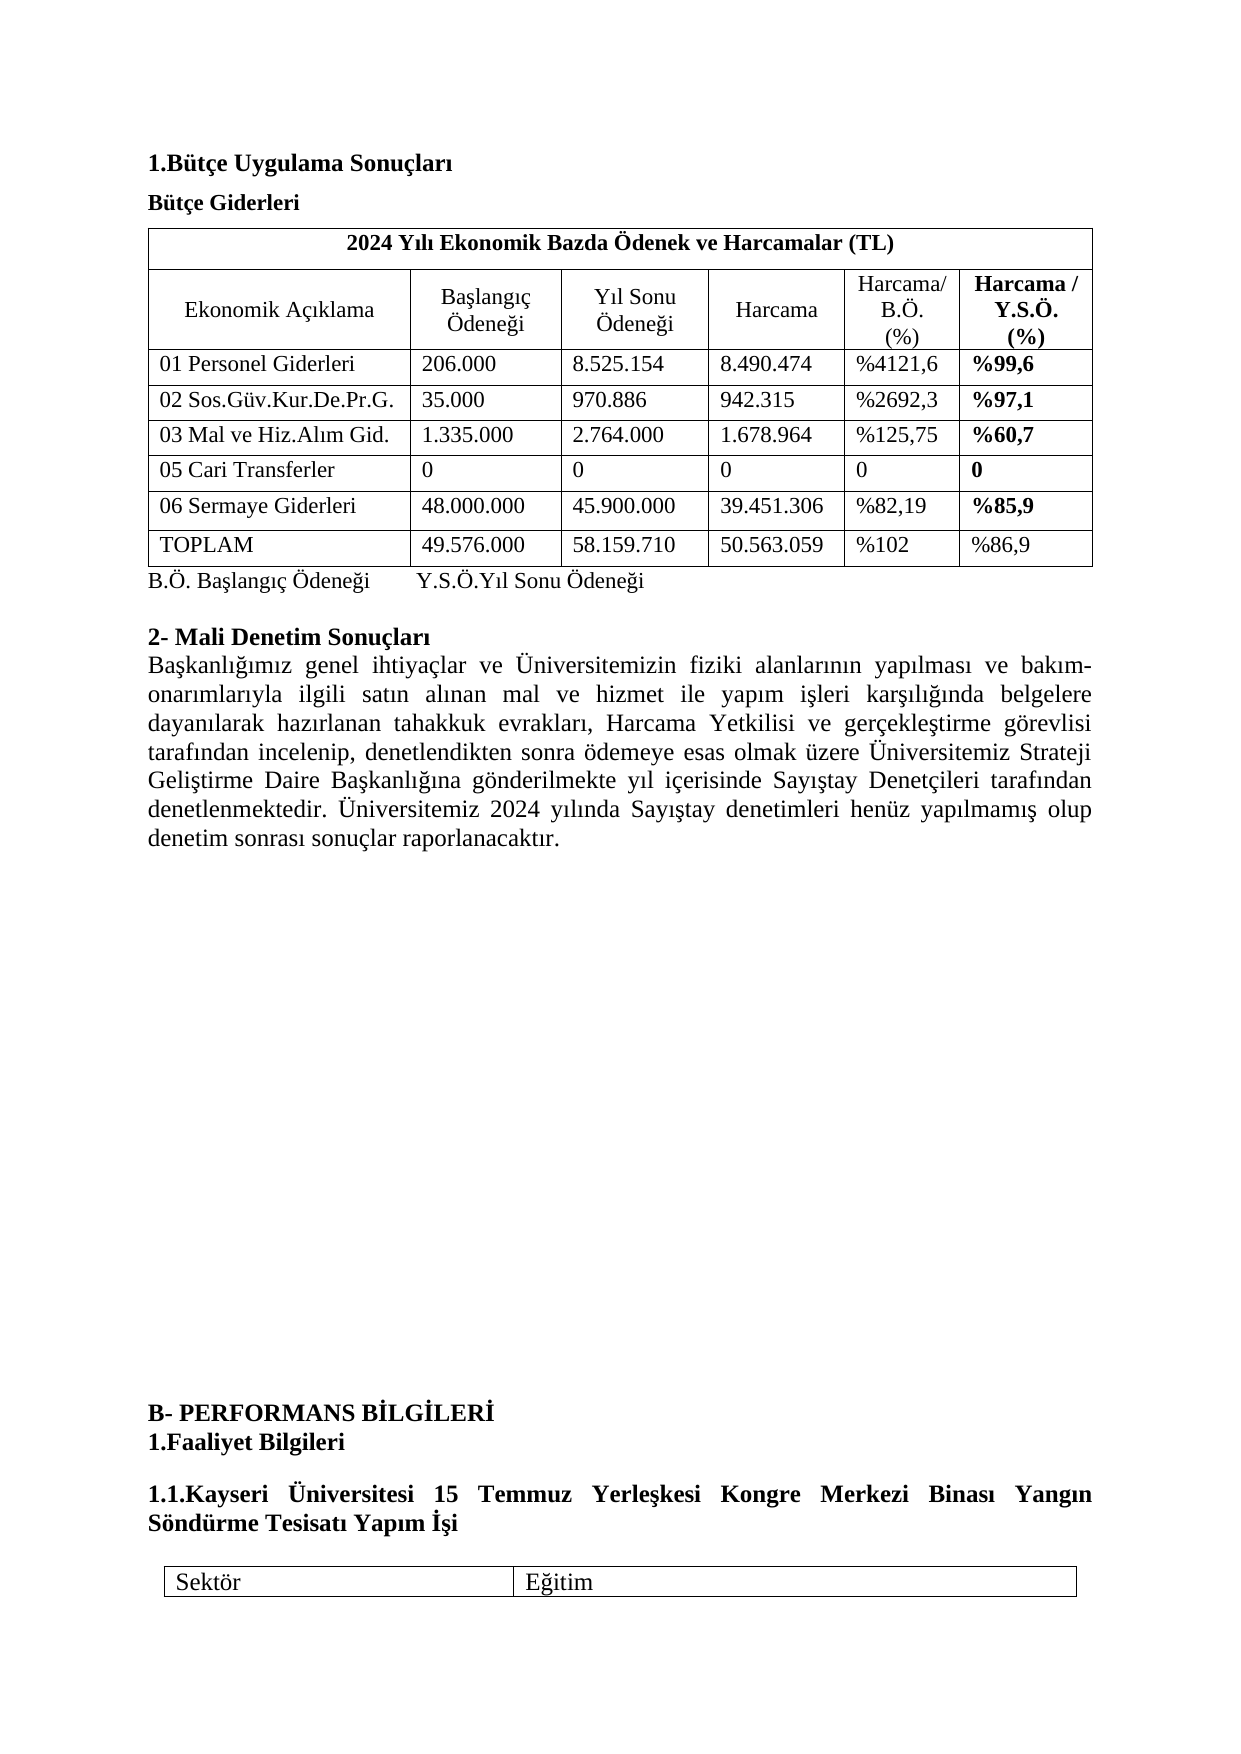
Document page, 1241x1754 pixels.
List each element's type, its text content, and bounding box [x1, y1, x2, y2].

subtitle B- PERFORMANS BİLGİLERİ [148, 1398, 1093, 1427]
table_cell %99,6 [960, 350, 1092, 384]
table_cell %4121,6 [845, 350, 959, 384]
table_cell 0 [845, 456, 959, 491]
table_cell %102 [845, 531, 959, 566]
table_cell 0 [562, 456, 708, 491]
table_cell 48.000.000 [411, 492, 561, 530]
table_cell 8.490.474 [709, 350, 844, 384]
table_cell 0 [960, 456, 1092, 491]
table_cell %82,19 [845, 492, 959, 530]
text 1.1.Kayseri Üniversitesi 15 Temmuz Yerleşkesi Kongre Merkezi Binası Yangın Söndürme Tesisatı Yapım İşi [148, 1479, 1093, 1537]
table_cell 970.886 [562, 386, 708, 420]
table_cell TOPLAM [149, 531, 410, 566]
table_cell 35.000 [411, 386, 561, 420]
table_cell 02 Sos.Güv.Kur.De.Pr.G. [149, 386, 410, 420]
table_cell Ekonomik Açıklama [149, 270, 410, 349]
table_cell 39.451.306 [709, 492, 844, 530]
subtitle 1.Faaliyet Bilgileri [148, 1427, 1093, 1456]
table_cell 58.159.710 [562, 531, 708, 566]
table_cell Başlangıç Ödeneği [411, 270, 561, 349]
table_cell 01 Personel Giderleri [149, 350, 410, 384]
table_cell 2.764.000 [562, 421, 708, 455]
text Bütçe Giderleri [148, 189, 1093, 215]
table_header Eğitim [514, 1567, 1076, 1596]
table_cell %85,9 [960, 492, 1092, 530]
subtitle 1.Bütçe Uygulama Sonuçları [148, 148, 1093, 176]
table_cell %97,1 [960, 386, 1092, 420]
table_cell 0 [709, 456, 844, 491]
table_cell 05 Cari Transferler [149, 456, 410, 491]
table_header 2024 Yılı Ekonomik Bazda Ödenek ve Harcamalar (TL) [149, 229, 1092, 269]
table_cell Yıl Sonu Ödeneği [562, 270, 708, 349]
table_cell Harcama [709, 270, 844, 349]
table_cell 50.563.059 [709, 531, 844, 566]
text B.Ö. Başlangıç Ödeneği Y.S.Ö.Yıl Sonu Ödeneği [148, 567, 1093, 593]
table_cell %2692,3 [845, 386, 959, 420]
table_cell %125,75 [845, 421, 959, 455]
table_cell 45.900.000 [562, 492, 708, 530]
table_cell %86,9 [960, 531, 1092, 566]
table_cell 206.000 [411, 350, 561, 384]
table_cell Harcama / Y.S.Ö. (%) [960, 270, 1092, 349]
table_cell 03 Mal ve Hiz.Alım Gid. [149, 421, 410, 455]
table_cell 1.335.000 [411, 421, 561, 455]
table_cell Harcama/ B.Ö. (%) [845, 270, 959, 349]
table_cell 06 Sermaye Giderleri [149, 492, 410, 530]
subtitle 2- Mali Denetim Sonuçları [148, 622, 1093, 651]
table_cell 942.315 [709, 386, 844, 420]
table_cell 0 [411, 456, 561, 491]
table_cell 8.525.154 [562, 350, 708, 384]
table_cell 1.678.964 [709, 421, 844, 455]
table_header Sektör [165, 1567, 513, 1596]
table_cell 49.576.000 [411, 531, 561, 566]
text Başkanlığımız genel ihtiyaçlar ve Üniversitemizin fiziki alanlarının yapılması ve bakım-onarımlarıyla ilgili satın alınan mal ve hizmet ile yapım işleri karşılığında belgelere dayanılarak hazırlanan tahakkuk evrakları, Harcama Yetkilisi ve gerçekleştirme görevlisi tarafından incelenip, denetlendikten sonra ödemeye esas olmak üzere Üniversitemiz Strateji Geliştirme Daire Başkanlığına gönderilmekte yıl içerisinde Sayıştay Denetçileri tarafından denetlenmektedir. Üniversitemiz 2024 yılında Sayıştay denetimleri henüz yapılmamış olup denetim sonrası sonuçlar raporlanacaktır. [148, 651, 1093, 852]
table_cell %60,7 [960, 421, 1092, 455]
